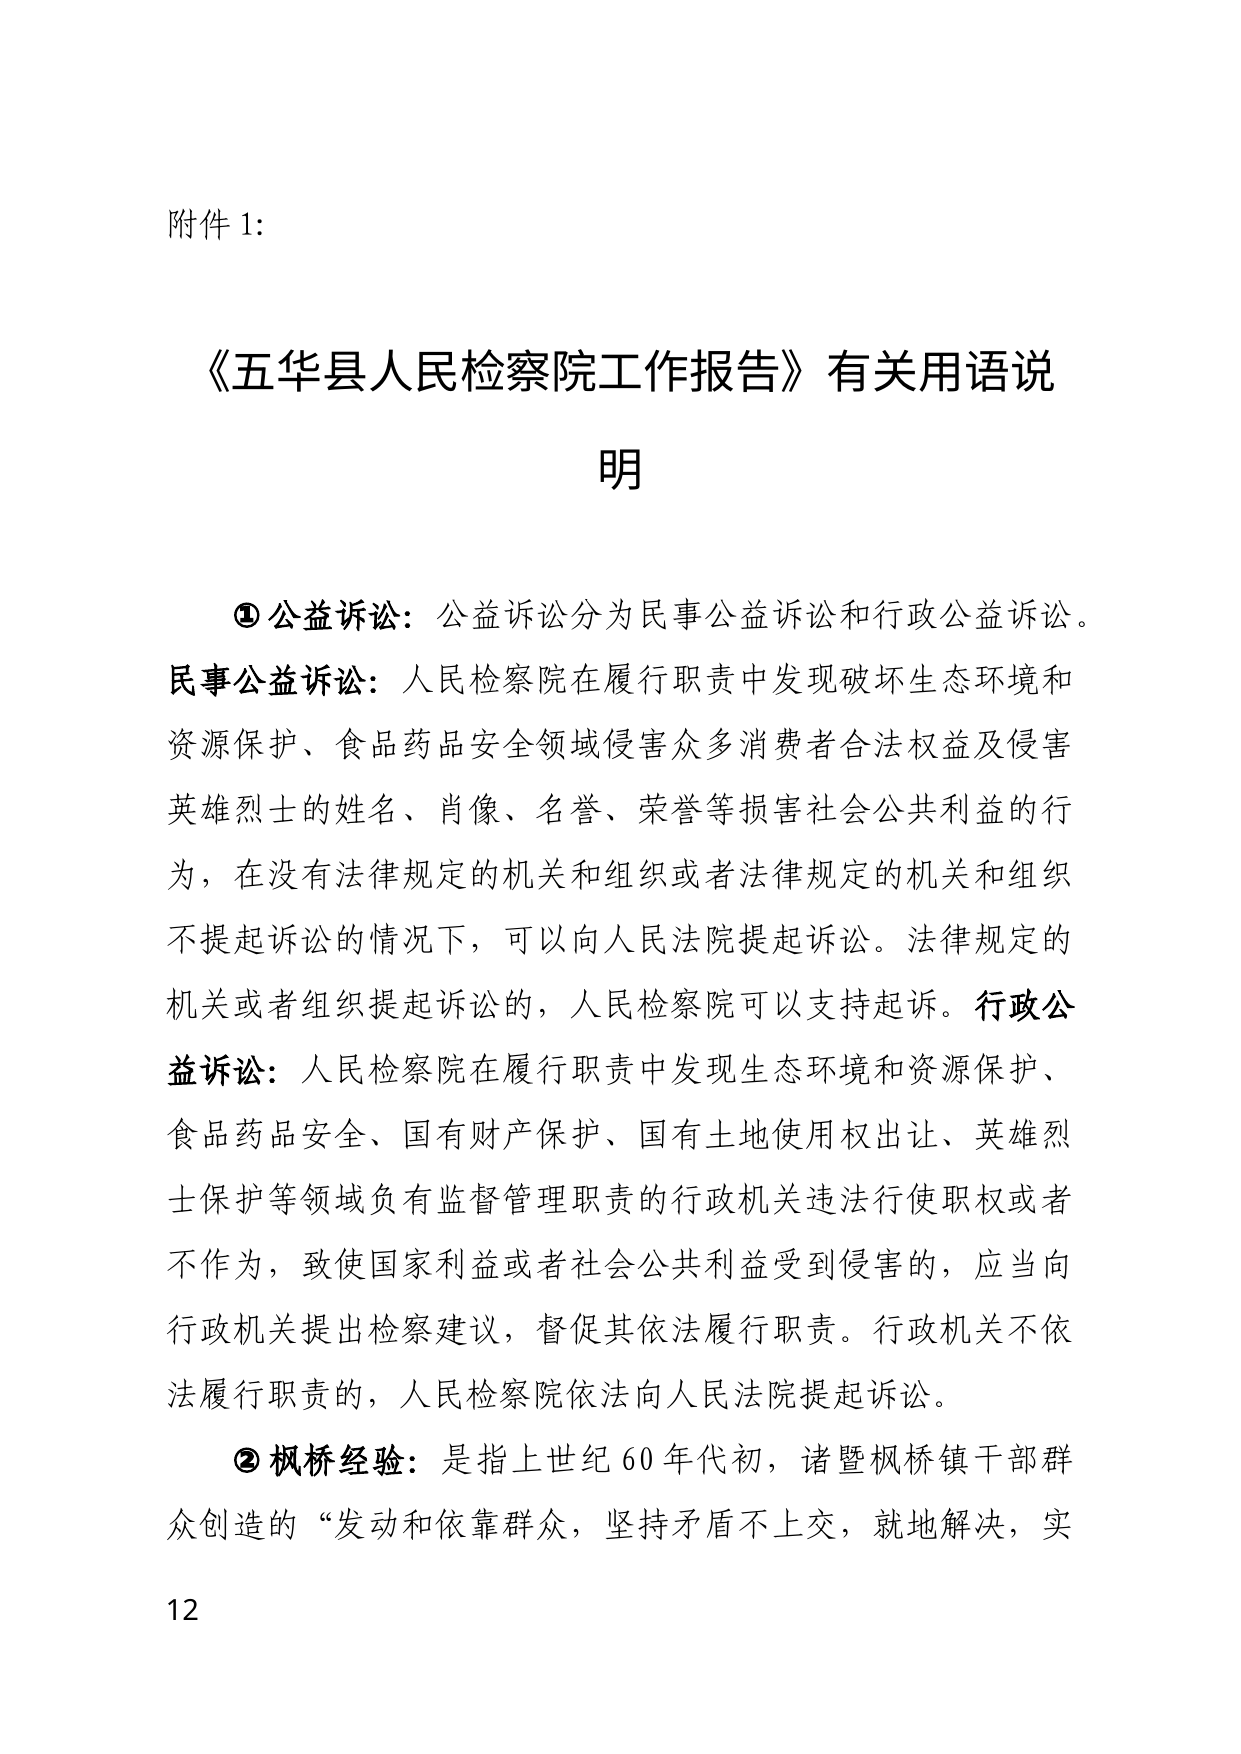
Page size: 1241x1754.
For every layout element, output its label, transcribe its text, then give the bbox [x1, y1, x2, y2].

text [165, 1425, 1075, 1555]
text ①公益诉讼：公益诉讼分为民事公益诉讼和行政公益诉讼。民事公益诉讼：人民检察院在履行职责中发现破坏生态环境和资源保护、食品药品安全领域侵害众多消费者合法权益及侵害英雄烈士的姓名、肖像、名誉、荣誉等损害社会公共利益的行为，在没有法律规定的机关和组织或者法律规定的机关和组织不提起诉讼的情况下，可以向人民法院提起诉讼。法律规定的机关或者组织提起诉讼的，人民检察院可以支持起诉。行政公益诉讼：人民检察院在履行职责中发现生态环境和资源保护、食品药品安全、国有财产保护、国有土地使用权出让、英雄烈士保护等领域负有监督管理职责的行政机关违法行使职权或者不作为，致使国家利益或者社会公共利益受到侵害的，应当向行政机关提出检察建议，督促其依法履行职责。行政机关不依法履行职责的，人民检察院依法向人民法院提起诉讼。 [165, 580, 1075, 1425]
text 《五华县人民检察院工作报告》有关用语说明 [165, 320, 1075, 515]
text 附件1: [165, 190, 1075, 255]
